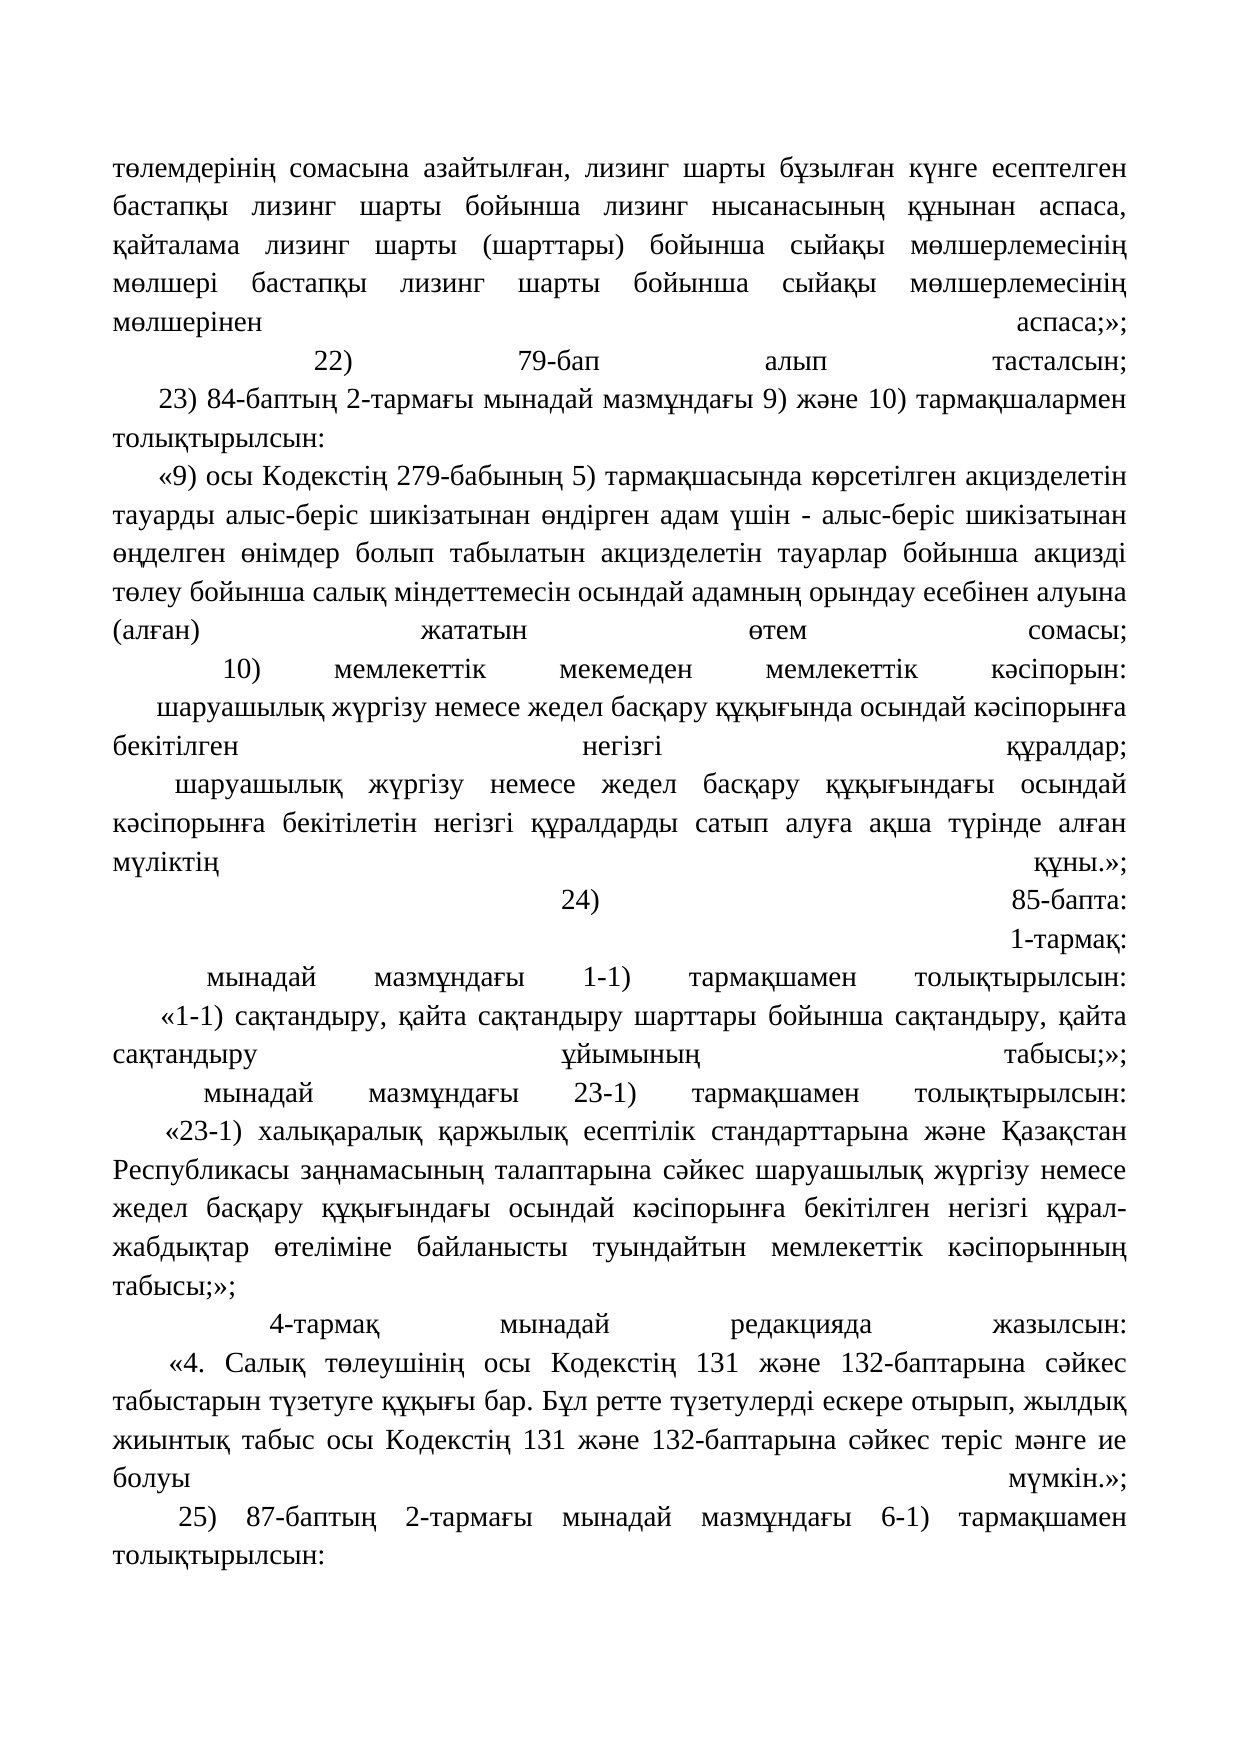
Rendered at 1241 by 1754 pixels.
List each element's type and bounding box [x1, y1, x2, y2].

text [112, 150, 1128, 1571]
